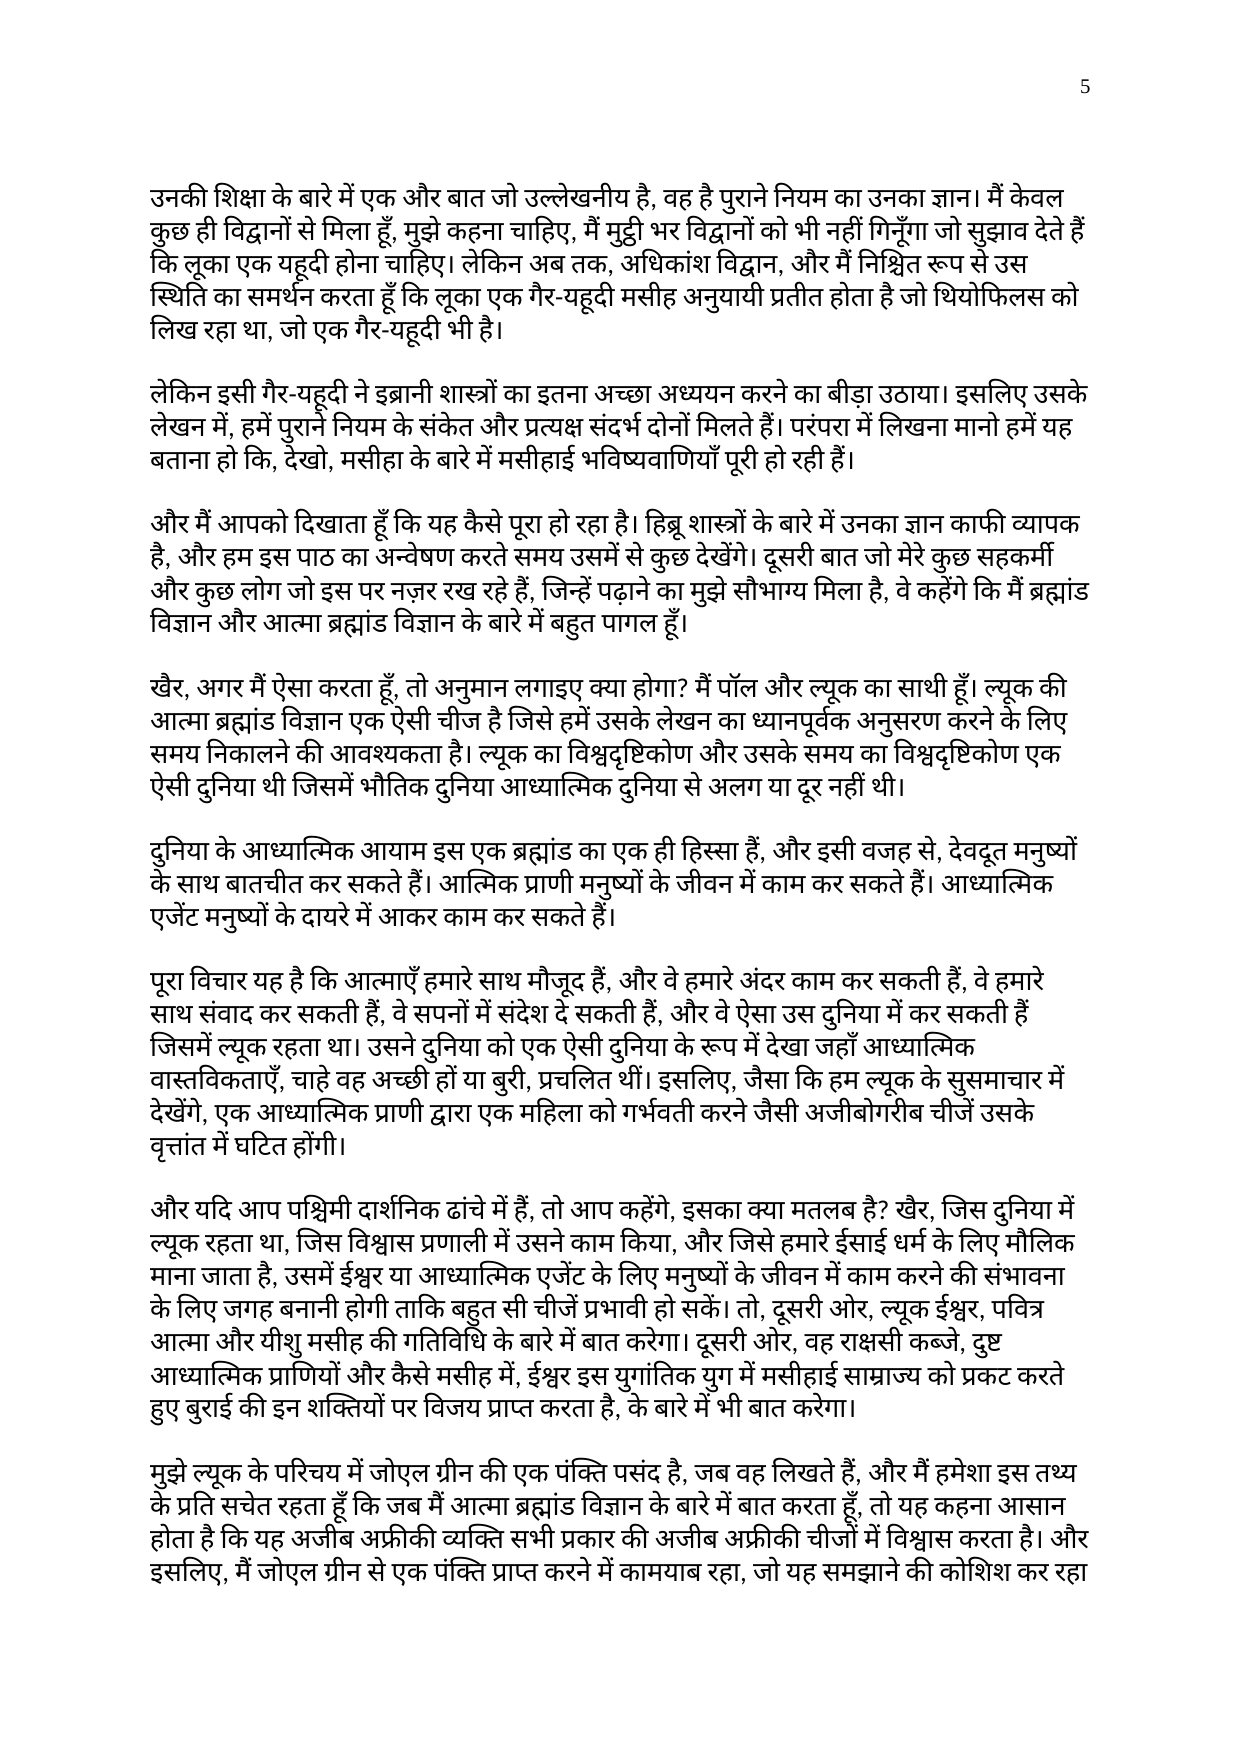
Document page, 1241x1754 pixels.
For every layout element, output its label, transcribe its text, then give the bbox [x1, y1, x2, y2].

text दुनिया के आध्यात्मिक आयाम इस एक ब्रह्मांड का एक ही हिस्सा हैं, और इसी वजह से, देवदूत मनुष्यों के साथ बातचीत कर सकते हैं। आत्मिक प्राणी मनुष्यों के जीवन में काम कर सकते हैं। आध्यात्मिक एजेंट मनुष्यों के दायरे में आकर काम कर सकते हैं। [150, 834, 1090, 933]
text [150, 1456, 1090, 1588]
text उनकी शिक्षा के बारे में एक और बात जो उल्लेखनीय है, वह है पुराने नियम का उनका ज्ञान। मैं केवल कुछ ही विद्वानों से मिला हूँ, मुझे कहना चाहिए, मैं मुट्ठी भर विद्वानों को भी नहीं गिनूँगा जो सुझाव देते हैं कि लूका एक यहूदी होना चाहिए। लेकिन अब तक, अधिकांश विद्वान, और मैं निश्चित रूप से उस स्थिति का समर्थन करता हूँ कि लूका एक गैर-यहूदी मसीह अनुयायी प्रतीत होता है जो थियोफिलस को लिख रहा था, जो एक गैर-यहूदी भी है। [150, 181, 1090, 346]
text खैर, अगर मैं ऐसा करता हूँ, तो अनुमान लगाइए क्या होगा? मैं पॉल और ल्यूक का साथी हूँ। ल्यूक की आत्मा ब्रह्मांड विज्ञान एक ऐसी चीज है जिसे हमें उसके लेखन का ध्यानपूर्वक अनुसरण करने के लिए समय निकालने की आवश्यकता है। ल्यूक का विश्वदृष्टिकोण और उसके समय का विश्वदृष्टिकोण एक ऐसी दुनिया थी जिसमें भौतिक दुनिया आध्यात्मिक दुनिया से अलग या दूर नहीं थी। [150, 671, 1090, 803]
text लेकिन इसी गैर-यहूदी ने इब्रानी शास्त्रों का इतना अच्छा अध्ययन करने का बीड़ा उठाया। इसलिए उसके लेखन में, हमें पुराने नियम के संकेत और प्रत्यक्ष संदर्भ दोनों मिलते हैं। परंपरा में लिखना मानो हमें यह बताना हो कि, देखो, मसीहा के बारे में मसीहाई भविष्यवाणियाँ पूरी हो रही हैं। [150, 377, 1090, 476]
text पूरा विचार यह है कि आत्माएँ हमारे साथ मौजूद हैं, और वे हमारे अंदर काम कर सकती हैं, वे हमारे साथ संवाद कर सकती हैं, वे सपनों में संदेश दे सकती हैं, और वे ऐसा उस दुनिया में कर सकती हैं जिसमें ल्यूक रहता था। उसने दुनिया को एक ऐसी दुनिया के रूप में देखा जहाँ आध्यात्मिक वास्तविकताएँ, चाहे वह अच्छी हों या बुरी, प्रचलित थीं। इसलिए, जैसा कि हम ल्यूक के सुसमाचार में देखेंगे, एक आध्यात्मिक प्राणी द्वारा एक महिला को गर्भवती करने जैसी अजीबोगरीब चीजें उसके वृत्तांत में घटित होंगी। [150, 964, 1090, 1162]
text और यदि आप पश्चिमी दार्शनिक ढांचे में हैं, तो आप कहेंगे, इसका क्या मतलब है? खैर, जिस दुनिया में ल्यूक रहता था, जिस विश्वास प्रणाली में उसने काम किया, और जिसे हमारे ईसाई धर्म के लिए मौलिक माना जाता है, उसमें ईश्वर या आध्यात्मिक एजेंट के लिए मनुष्यों के जीवन में काम करने की संभावना के लिए जगह बनानी होगी ताकि बहुत सी चीजें प्रभावी हो सकें। तो, दूसरी ओर, ल्यूक ईश्वर, पवित्र आत्मा और यीशु मसीह की गतिविधि के बारे में बात करेगा। दूसरी ओर, वह राक्षसी कब्जे, दुष्ट आध्यात्मिक प्राणियों और कैसे मसीह में, ईश्वर इस युगांतिक युग में मसीहाई साम्राज्य को प्रकट करते हुए बुराई की इन शक्तियों पर विजय प्राप्त करता है, के बारे में भी बात करेगा। [150, 1193, 1090, 1425]
text और मैं आपको दिखाता हूँ कि यह कैसे पूरा हो रहा है। हिब्रू शास्त्रों के बारे में उनका ज्ञान काफी व्यापक है, और हम इस पाठ का अन्वेषण करते समय उसमें से कुछ देखेंगे। दूसरी बात जो मेरे कुछ सहकर्मी और कुछ लोग जो इस पर नज़र रख रहे हैं, जिन्हें पढ़ाने का मुझे सौभाग्य मिला है, वे कहेंगे कि मैं ब्रह्मांड विज्ञान और आत्मा ब्रह्मांड विज्ञान के बारे में बहुत पागल हूँ। [150, 508, 1090, 640]
